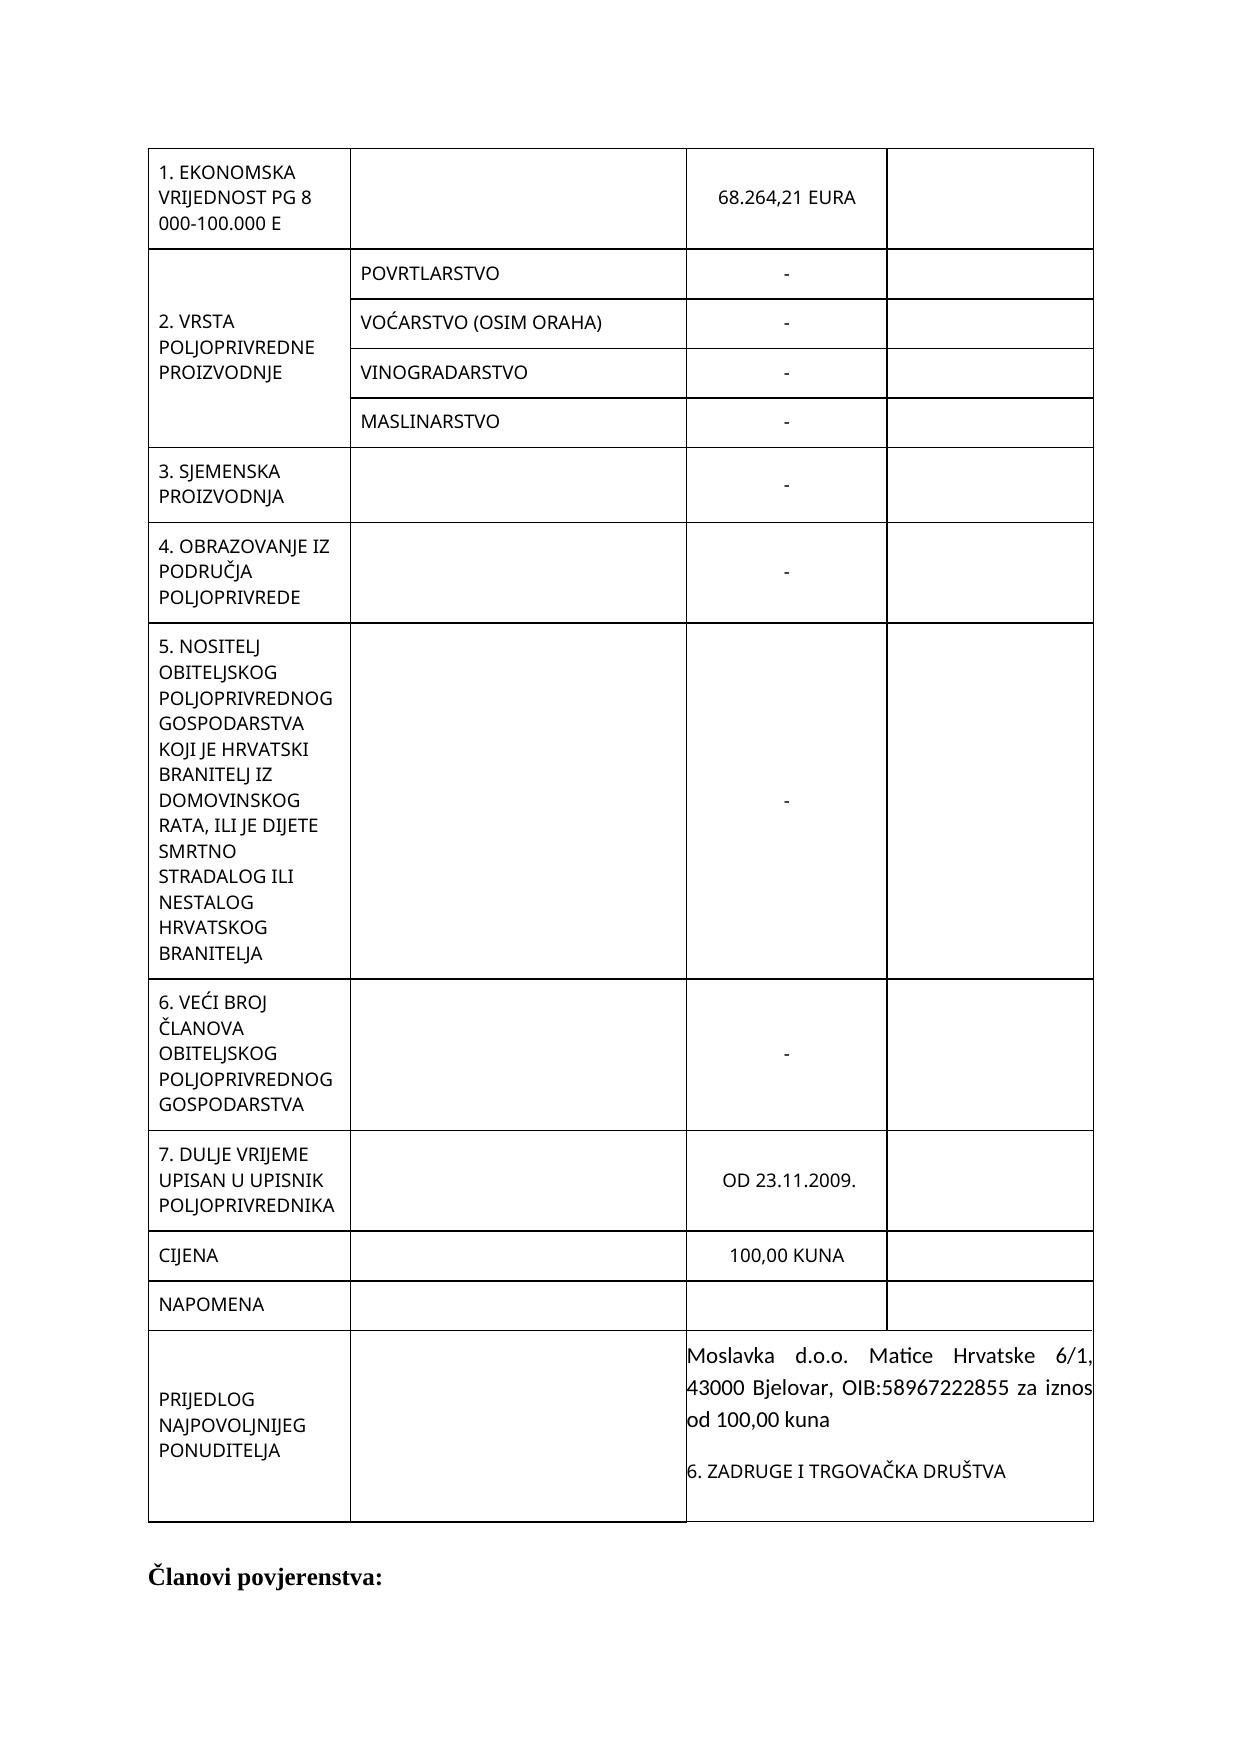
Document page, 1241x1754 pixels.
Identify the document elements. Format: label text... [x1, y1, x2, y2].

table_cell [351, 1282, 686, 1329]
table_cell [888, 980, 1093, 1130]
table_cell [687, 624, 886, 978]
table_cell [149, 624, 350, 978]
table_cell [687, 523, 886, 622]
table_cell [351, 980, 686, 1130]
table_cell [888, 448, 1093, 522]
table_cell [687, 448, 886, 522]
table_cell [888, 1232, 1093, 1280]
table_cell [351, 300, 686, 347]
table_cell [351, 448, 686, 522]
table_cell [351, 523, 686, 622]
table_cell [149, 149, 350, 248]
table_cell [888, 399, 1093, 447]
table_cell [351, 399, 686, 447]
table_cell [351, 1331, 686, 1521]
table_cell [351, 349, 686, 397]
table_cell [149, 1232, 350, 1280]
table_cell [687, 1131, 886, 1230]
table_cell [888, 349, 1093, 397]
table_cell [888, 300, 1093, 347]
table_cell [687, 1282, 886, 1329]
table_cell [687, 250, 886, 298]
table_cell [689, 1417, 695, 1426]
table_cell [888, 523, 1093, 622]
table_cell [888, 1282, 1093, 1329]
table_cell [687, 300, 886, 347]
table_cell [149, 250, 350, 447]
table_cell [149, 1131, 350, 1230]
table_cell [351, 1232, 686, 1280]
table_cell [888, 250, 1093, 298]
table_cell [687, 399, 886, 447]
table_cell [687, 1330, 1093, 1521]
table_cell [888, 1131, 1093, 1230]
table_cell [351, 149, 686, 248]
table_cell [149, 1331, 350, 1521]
text Članovi povjerenstva: [148, 1562, 1093, 1591]
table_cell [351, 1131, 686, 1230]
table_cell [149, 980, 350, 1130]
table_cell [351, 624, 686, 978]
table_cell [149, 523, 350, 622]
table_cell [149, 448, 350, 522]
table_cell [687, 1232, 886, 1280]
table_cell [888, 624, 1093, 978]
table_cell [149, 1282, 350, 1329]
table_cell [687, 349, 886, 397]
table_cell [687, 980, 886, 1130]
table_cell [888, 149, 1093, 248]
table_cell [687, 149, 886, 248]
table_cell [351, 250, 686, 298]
